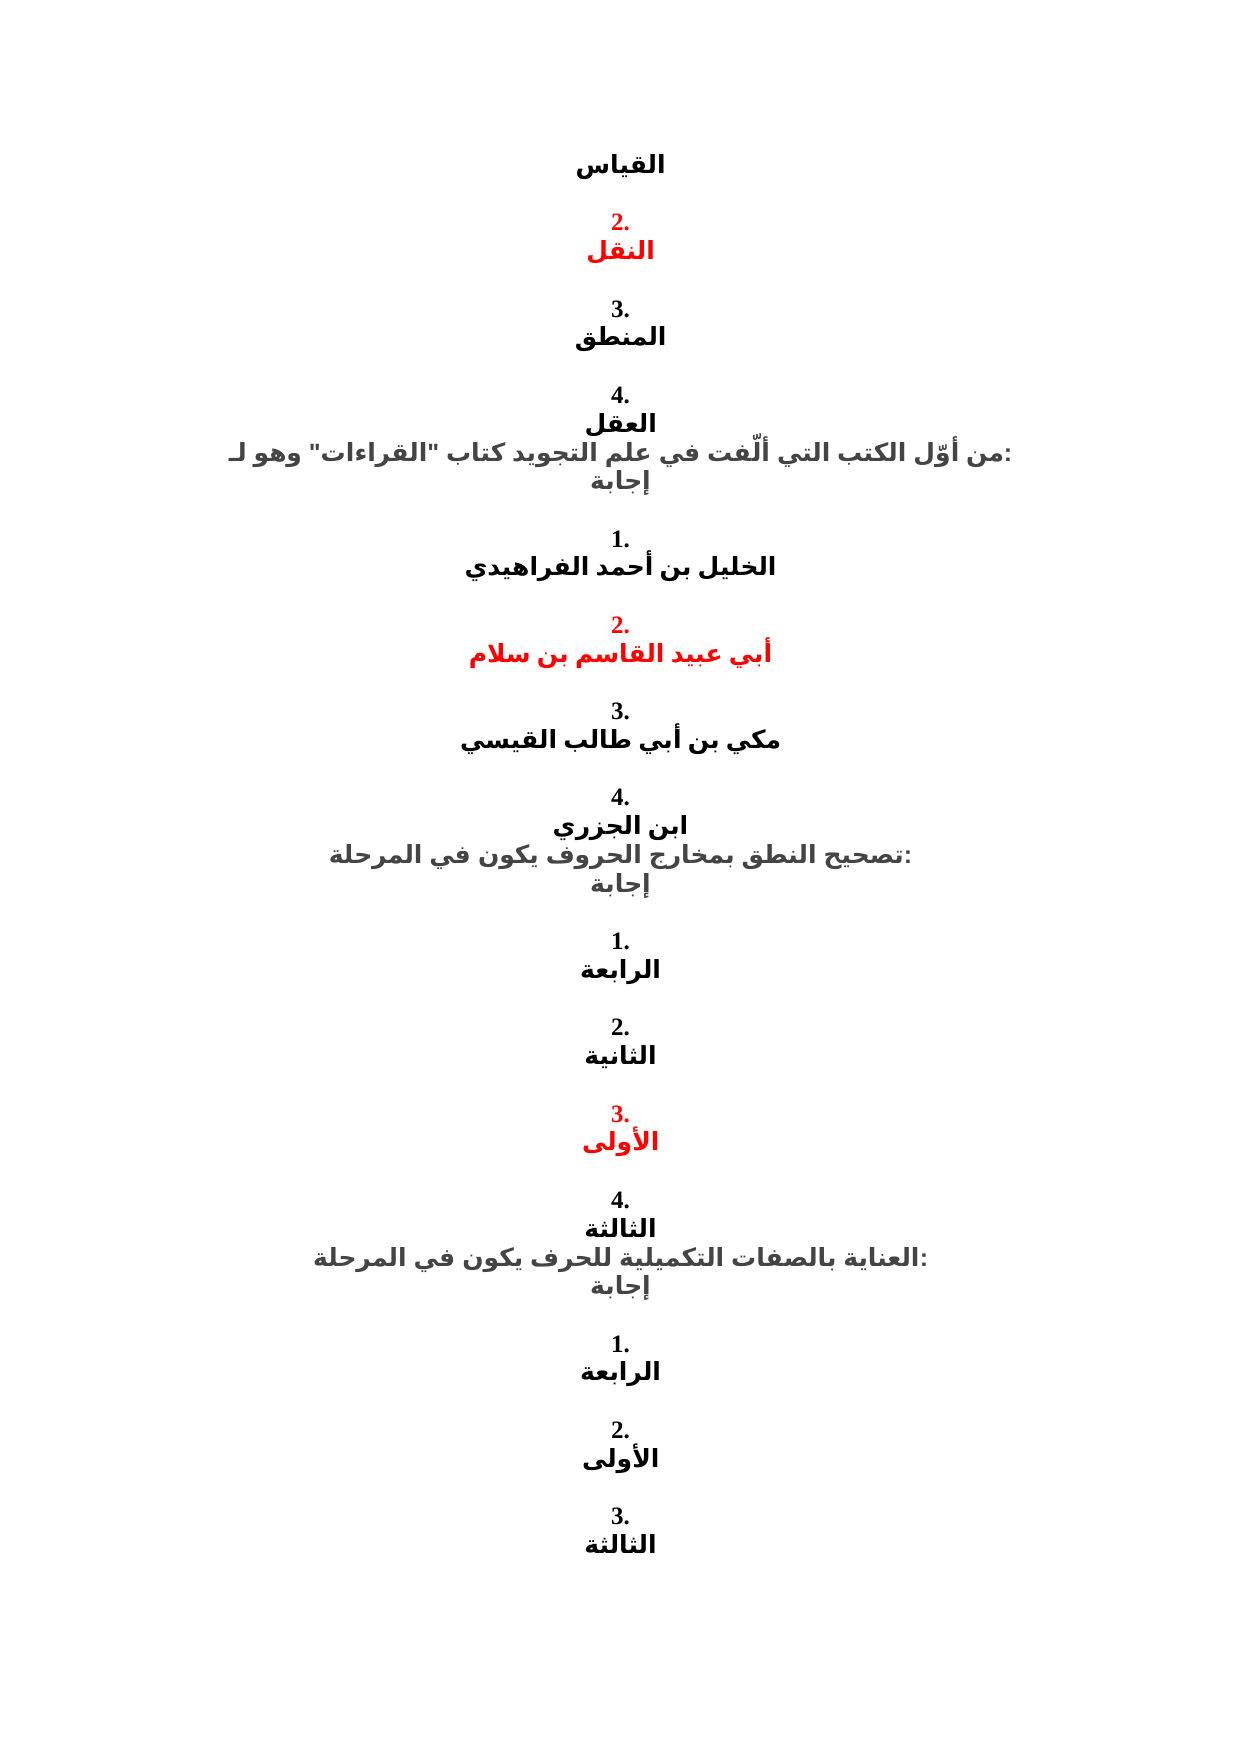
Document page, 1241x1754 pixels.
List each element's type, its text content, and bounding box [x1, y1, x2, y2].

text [187, 150, 1053, 437]
text 1. الخليل بن أحمد الفراهيدي 2. أبي عبيد القاسم بن سلام 3. مكي بن أبي طالب القيسي 4. ابن الجزري [187, 495, 1053, 840]
text 1. الرابعة 2. الثانية 3. الأولى 4. الثالثة [187, 897, 1053, 1242]
text العناية بالصفات التكميلية للحرف يكون في المرحلة: إجابة [187, 1242, 1053, 1300]
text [187, 1300, 1053, 1587]
text تصحيح النطق بمخارج الحروف يكون في المرحلة: إجابة [187, 840, 1053, 897]
text من أوّل الكتب التي ألّفت في علم التجويد كتاب "القراءات" وهو لـ: إجابة [187, 437, 1053, 495]
